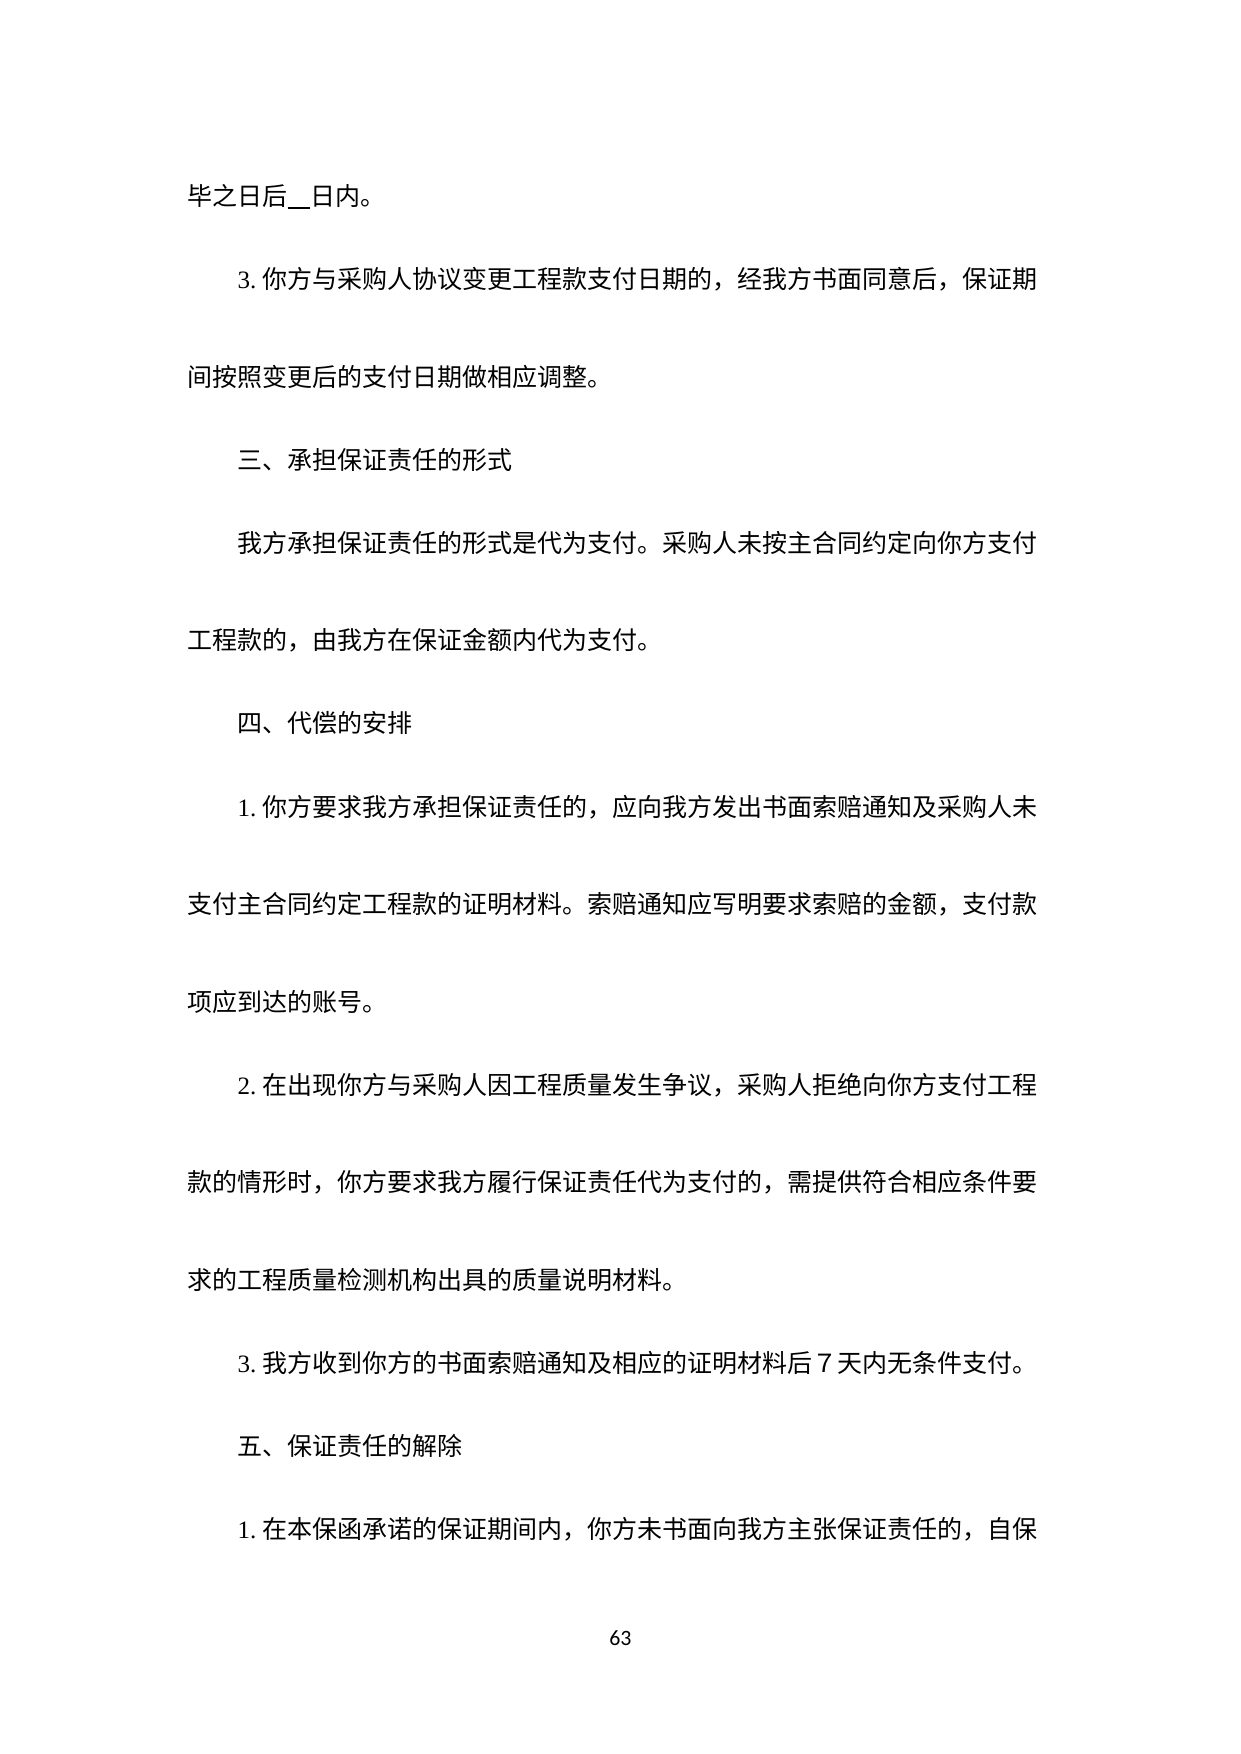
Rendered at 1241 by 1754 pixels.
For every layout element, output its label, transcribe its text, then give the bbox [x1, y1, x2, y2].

text 1. 你方要求我方承担保证责任的，应向我方发出书面索赔通知及采购人未支付主合同约定工程款的证明材料。索赔通知应写明要求索赔的金额，支付款项应到达的账号。 [187, 773, 1053, 1033]
text 3. 我方收到你方的书面索赔通知及相应的证明材料后７天内无条件支付。 [187, 1329, 1053, 1394]
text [187, 1495, 1053, 1560]
text 2. 在出现你方与采购人因工程质量发生争议，采购人拒绝向你方支付工程款的情形时，你方要求我方履行保证责任代为支付的，需提供符合相应条件要求的工程质量检测机构出具的质量说明材料。 [187, 1051, 1053, 1311]
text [187, 162, 1053, 227]
text 四、代偿的安排 [187, 689, 1053, 754]
text 我方承担保证责任的形式是代为支付。采购人未按主合同约定向你方支付工程款的，由我方在保证金额内代为支付。 [187, 509, 1053, 671]
text 五、保证责任的解除 [187, 1412, 1053, 1477]
text 三、承担保证责任的形式 [187, 426, 1053, 491]
text 3. 你方与采购人协议变更工程款支付日期的，经我方书面同意后，保证期间按照变更后的支付日期做相应调整。 [187, 245, 1053, 408]
